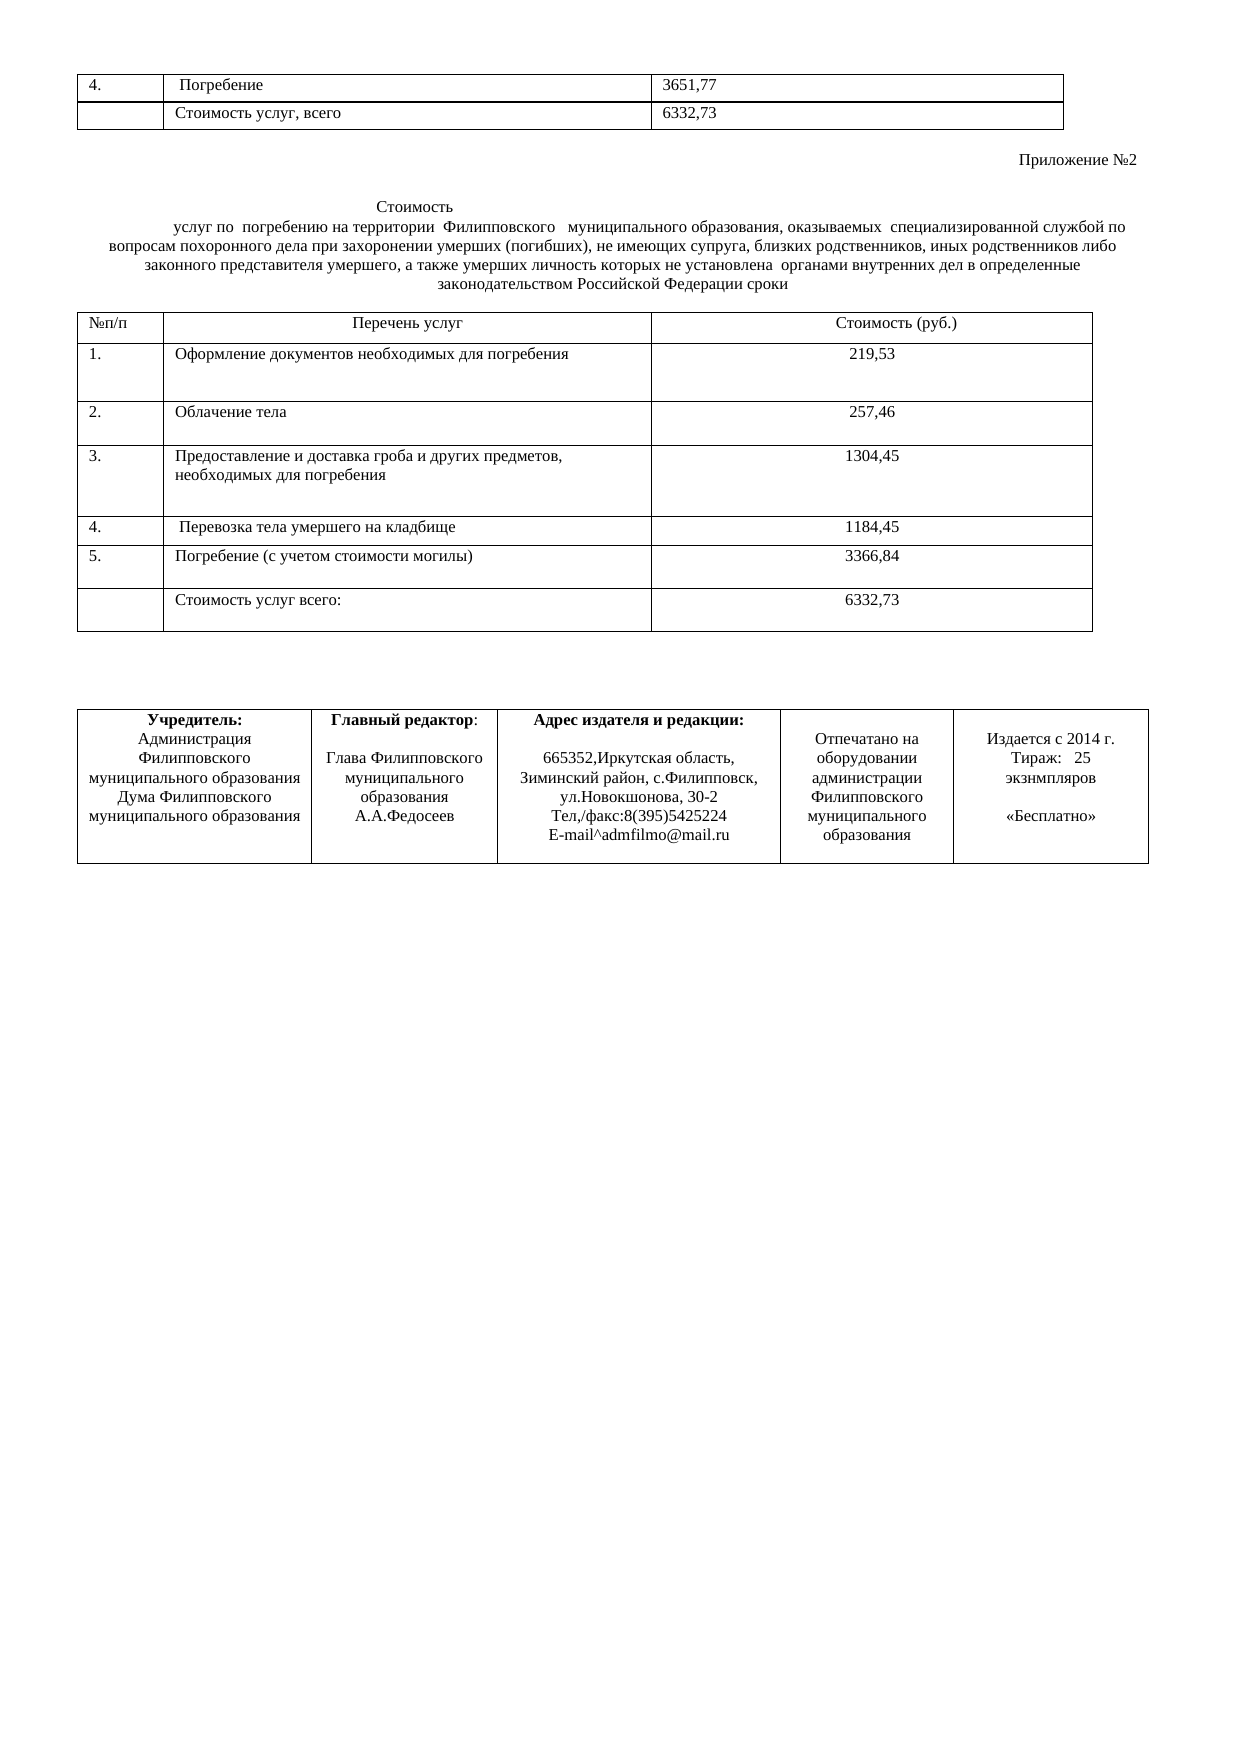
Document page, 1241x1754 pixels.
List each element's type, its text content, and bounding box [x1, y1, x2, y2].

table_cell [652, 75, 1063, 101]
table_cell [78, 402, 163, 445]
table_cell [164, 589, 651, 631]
text Приложение №2 [89, 149, 1137, 168]
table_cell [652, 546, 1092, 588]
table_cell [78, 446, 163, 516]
text Стоимость [89, 197, 1137, 216]
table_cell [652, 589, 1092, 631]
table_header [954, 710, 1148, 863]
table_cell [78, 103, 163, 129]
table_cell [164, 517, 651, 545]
text услуг по погребению на территории Филипповского муниципального образования, оказываемых специализированной службой по вопросам похоронного дела при захоронении умерших (погибших), не имеющих супруга, близких родственников, иных родственников либо законного представителя умершего, а также умерших личность которых не установлена органами внутренних дел в определенные законодательством Российской Федерации сроки [89, 216, 1137, 293]
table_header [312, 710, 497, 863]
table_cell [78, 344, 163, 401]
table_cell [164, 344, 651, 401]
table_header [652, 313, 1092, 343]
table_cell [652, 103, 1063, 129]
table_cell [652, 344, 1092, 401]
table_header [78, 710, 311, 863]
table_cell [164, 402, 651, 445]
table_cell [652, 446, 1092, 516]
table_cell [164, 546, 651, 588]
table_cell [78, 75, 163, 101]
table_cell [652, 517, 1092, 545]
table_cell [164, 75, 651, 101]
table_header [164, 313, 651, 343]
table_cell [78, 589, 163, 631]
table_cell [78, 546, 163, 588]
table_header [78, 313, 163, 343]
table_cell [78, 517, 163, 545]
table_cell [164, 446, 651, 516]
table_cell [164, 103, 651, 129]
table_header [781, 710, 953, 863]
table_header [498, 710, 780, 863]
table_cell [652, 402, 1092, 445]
